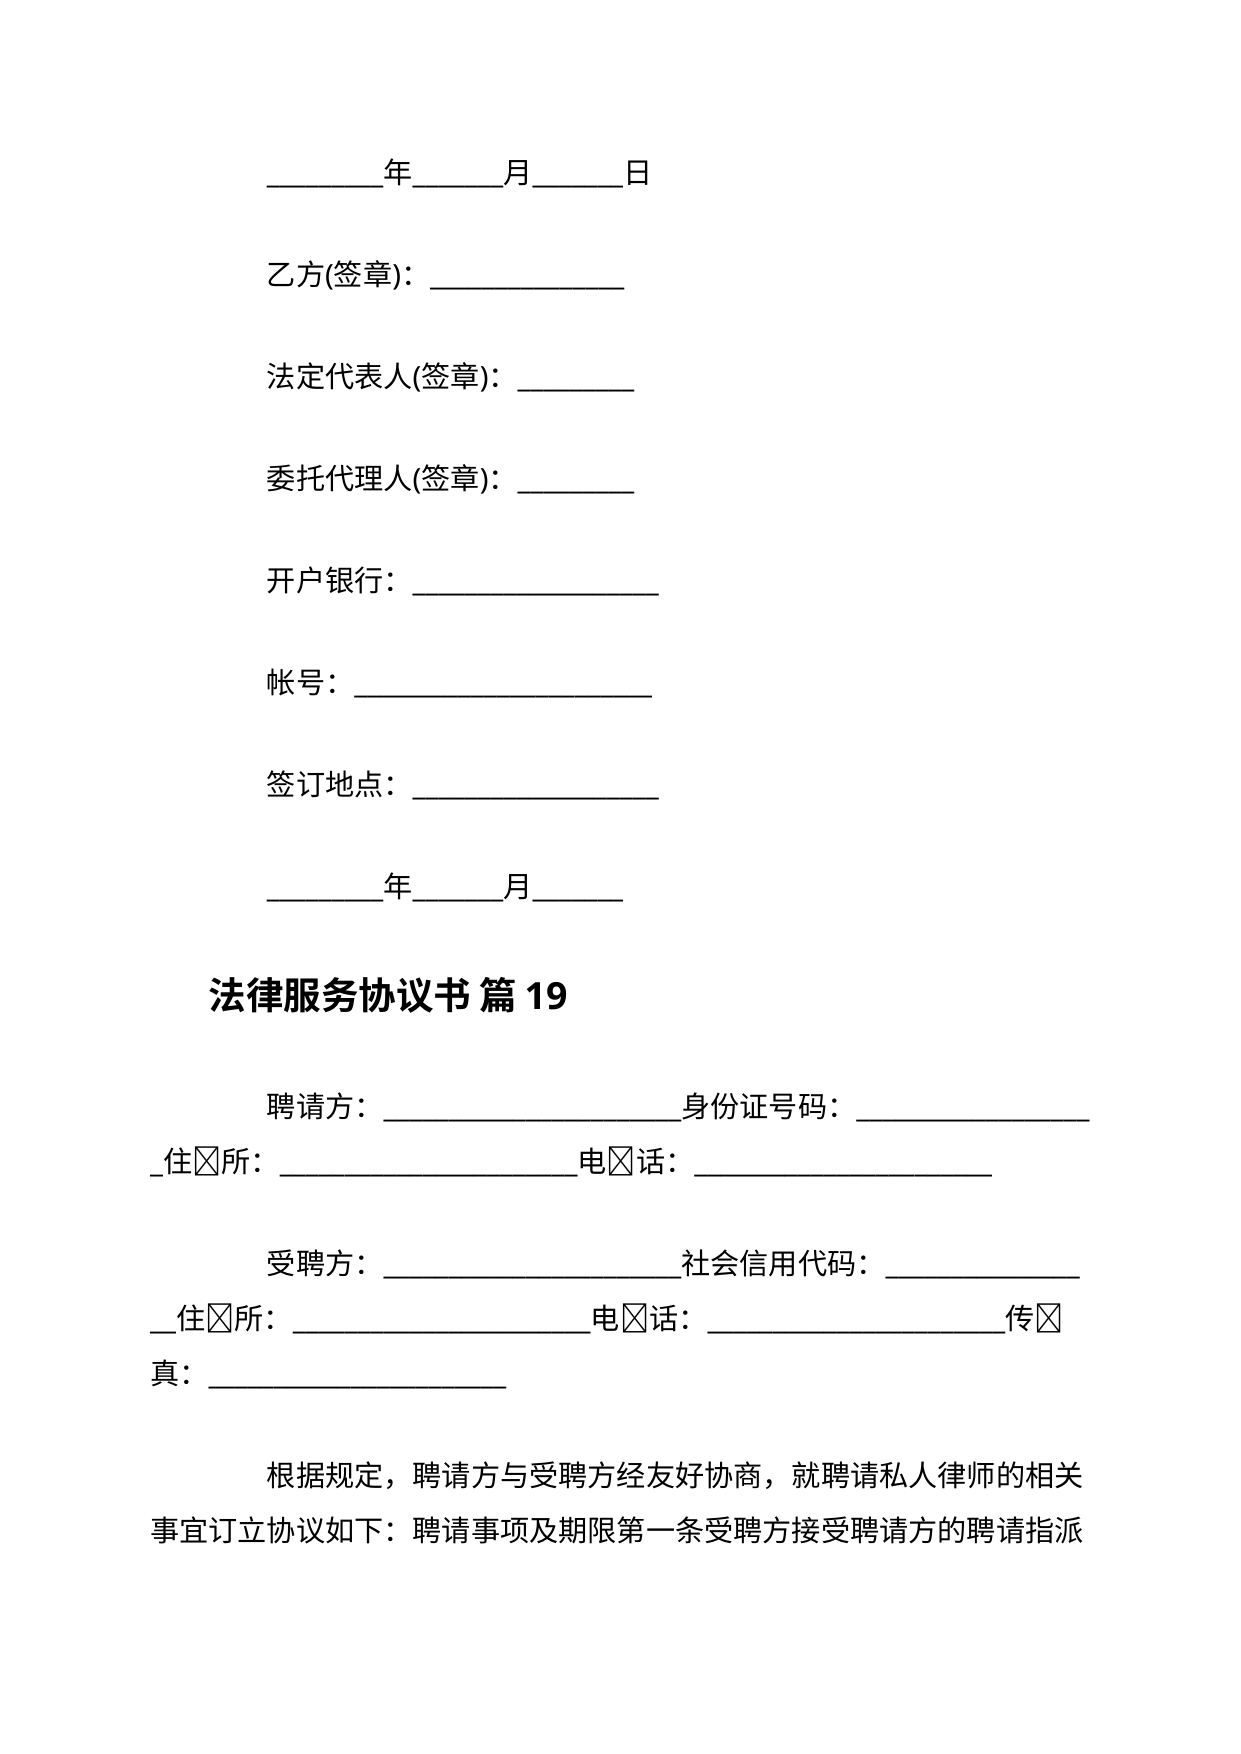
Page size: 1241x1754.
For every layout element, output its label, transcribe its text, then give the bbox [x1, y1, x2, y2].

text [150, 1452, 1090, 1549]
text 帐号：_______________________ [150, 660, 1090, 702]
text 受聘方：_______________________社会信用代码：_________________住所：_______________________电话：_______________________传真：_______________________ [150, 1240, 1090, 1393]
text 法定代表人(签章)：_________ [150, 354, 1090, 396]
text _________年_______月_______ [150, 864, 1090, 906]
text _________年_______月_______日 [150, 150, 1090, 192]
text 委托代理人(签章)：_________ [150, 456, 1090, 498]
text 开户银行：___________________ [150, 558, 1090, 600]
text 乙方(签章)：_______________ [150, 252, 1090, 294]
text 聘请方：_______________________身份证号码：___________________住所：_______________________电话：_______________________ [150, 1083, 1090, 1181]
text 法律服务协议书 篇19 [150, 966, 1090, 1020]
text 签订地点：___________________ [150, 762, 1090, 804]
